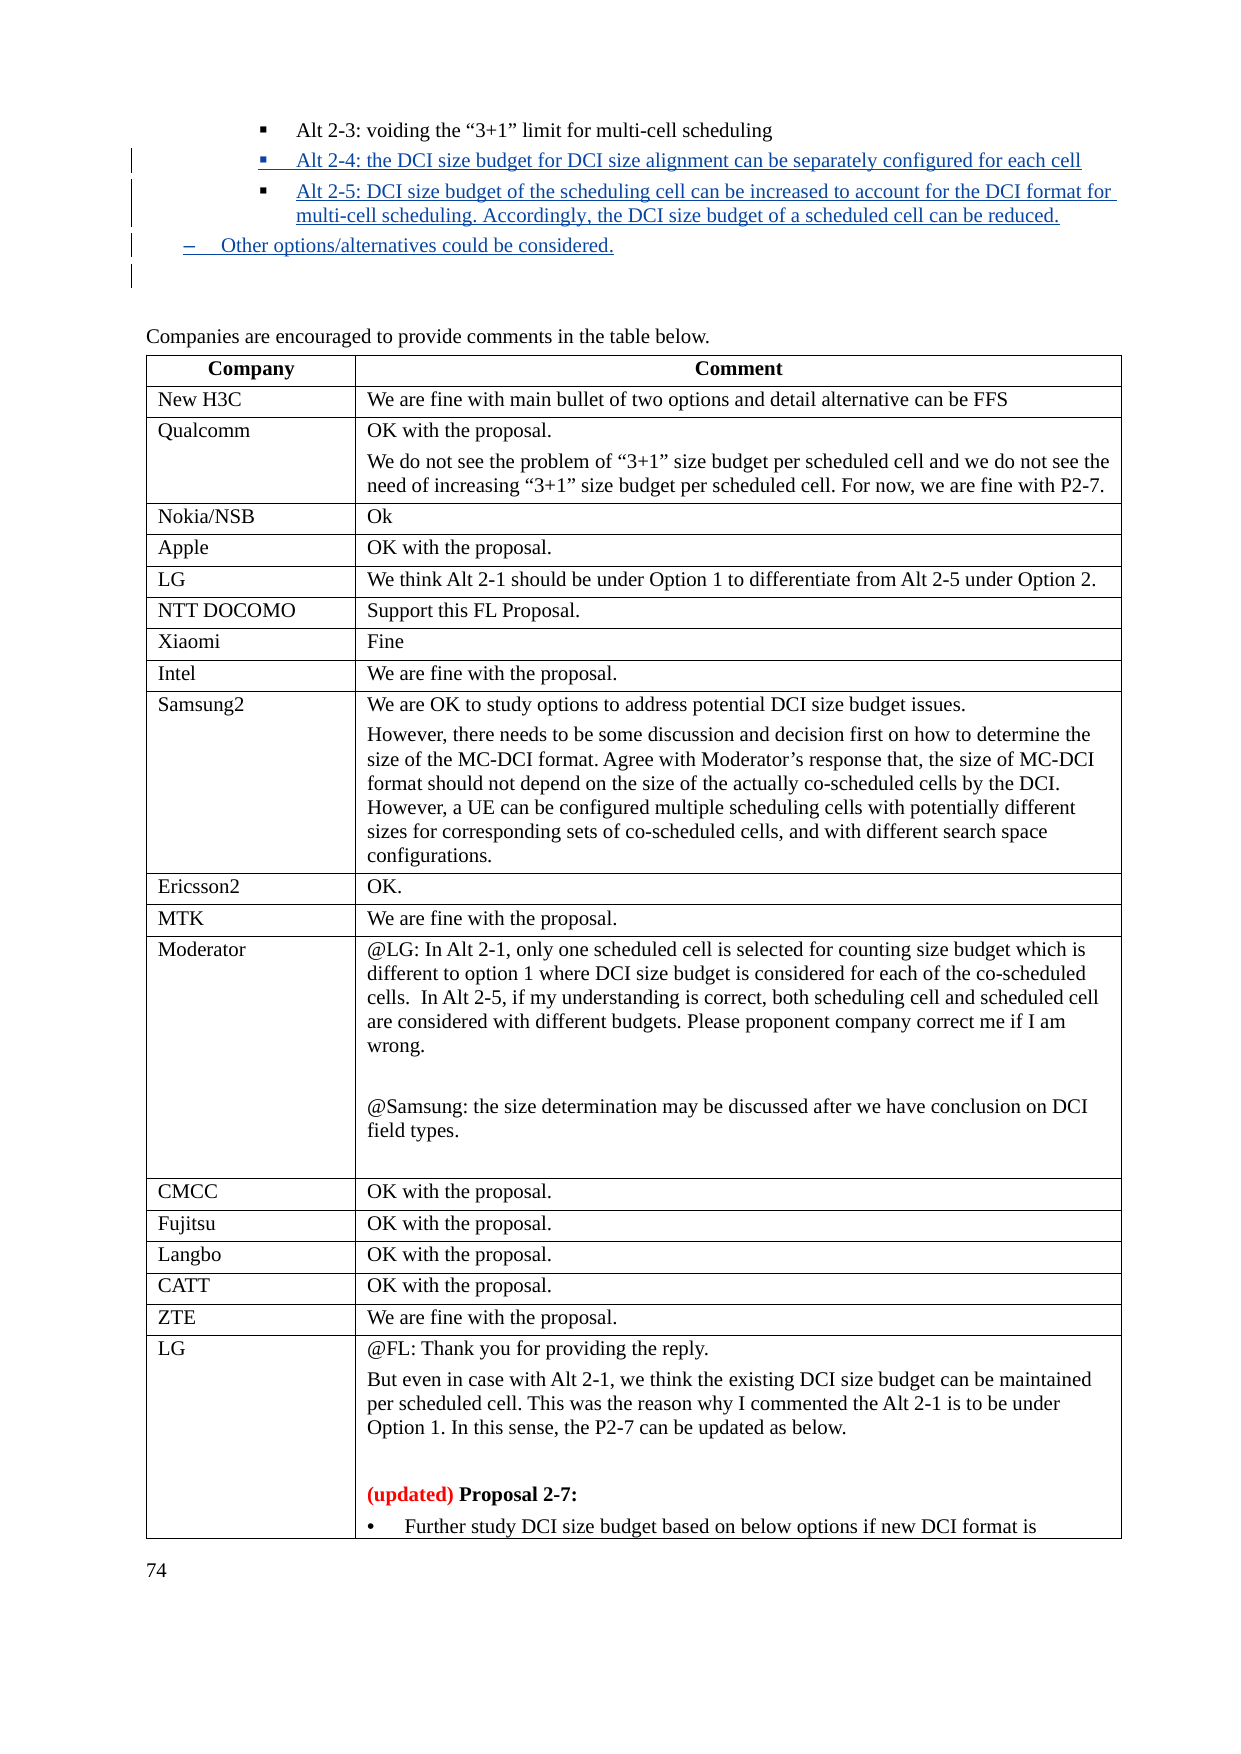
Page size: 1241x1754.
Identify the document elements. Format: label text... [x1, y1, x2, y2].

table_cell LG [147, 1336, 355, 1538]
table_cell Fine [356, 629, 1121, 660]
table_cell Support this FL Proposal. [356, 598, 1121, 628]
table_cell Moderator [147, 937, 355, 1178]
table_cell OK with the proposal. [356, 1274, 1121, 1304]
table_cell OK with the proposal. [356, 1242, 1121, 1272]
table_cell We are OK to study options to address potential DCI size budget issues. However, there needs to be some discussion and decision first on how to determine the size of the MC-DCI format. Agree with Moderator’s response that, the size of MC-DCI format should not depend on the size of the actually co-scheduled cells by the DCI. However, a UE can be configured multiple scheduling cells with potentially different sizes for corresponding sets of co-scheduled cells, and with different search space configurations. [356, 692, 1121, 873]
table_cell Langbo [147, 1242, 355, 1272]
table_cell Nokia/NSB [147, 504, 355, 534]
table_cell New H3C [147, 387, 355, 417]
table_cell ZTE [147, 1305, 355, 1335]
table_cell We are fine with the proposal. [356, 905, 1121, 936]
table_cell OK. [356, 874, 1121, 904]
table_cell We think Alt 2-1 should be under Option 1 to differentiate from Alt 2-5 under Option 2. [356, 567, 1121, 597]
table_cell @LG: In Alt 2-1, only one scheduled cell is selected for counting size budget which is different to option 1 where DCI size budget is considered for each of the co-scheduled cells. In Alt 2-5, if my understanding is correct, both scheduling cell and scheduled cell are considered with different budgets. Please proponent company correct me if I am wrong. @Samsung: the size determination may be discussed after we have conclusion on DCI field types. [356, 937, 1121, 1178]
table_cell We are fine with main bullet of two options and detail alternative can be FFS [356, 387, 1121, 417]
table_cell Qualcomm [147, 418, 355, 503]
list Alt 2-3: voiding the “3+1” limit for multi-cell scheduling [258, 118, 1122, 142]
table_cell Samsung2 [147, 692, 355, 873]
table_header Comment [356, 356, 1121, 386]
table_cell We are fine with the proposal. [356, 1305, 1121, 1335]
table_cell Ok [356, 504, 1121, 534]
table_cell NTT DOCOMO [147, 598, 355, 628]
table_cell OK with the proposal. [356, 535, 1121, 566]
table_cell Fujitsu [147, 1211, 355, 1241]
table_cell CATT [147, 1274, 355, 1304]
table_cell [356, 1336, 1121, 1538]
table_cell MTK [147, 905, 355, 936]
text Companies are encouraged to provide comments in the table below. [146, 324, 1122, 348]
table_cell We are fine with the proposal. [356, 661, 1121, 691]
table_cell CMCC [147, 1179, 355, 1210]
table_cell Intel [147, 661, 355, 691]
table_cell LG [147, 567, 355, 597]
table_cell OK with the proposal. [356, 1211, 1121, 1241]
table_header Company [147, 356, 355, 386]
table_cell Ericsson2 [147, 874, 355, 904]
table_cell OK with the proposal. [356, 1179, 1121, 1210]
table_cell Apple [147, 535, 355, 566]
table_cell Xiaomi [147, 629, 355, 660]
table_cell OK with the proposal. We do not see the problem of “3+1” size budget per scheduled cell and we do not see the need of increasing “3+1” size budget per scheduled cell. For now, we are fine with P2-7. [356, 418, 1121, 503]
